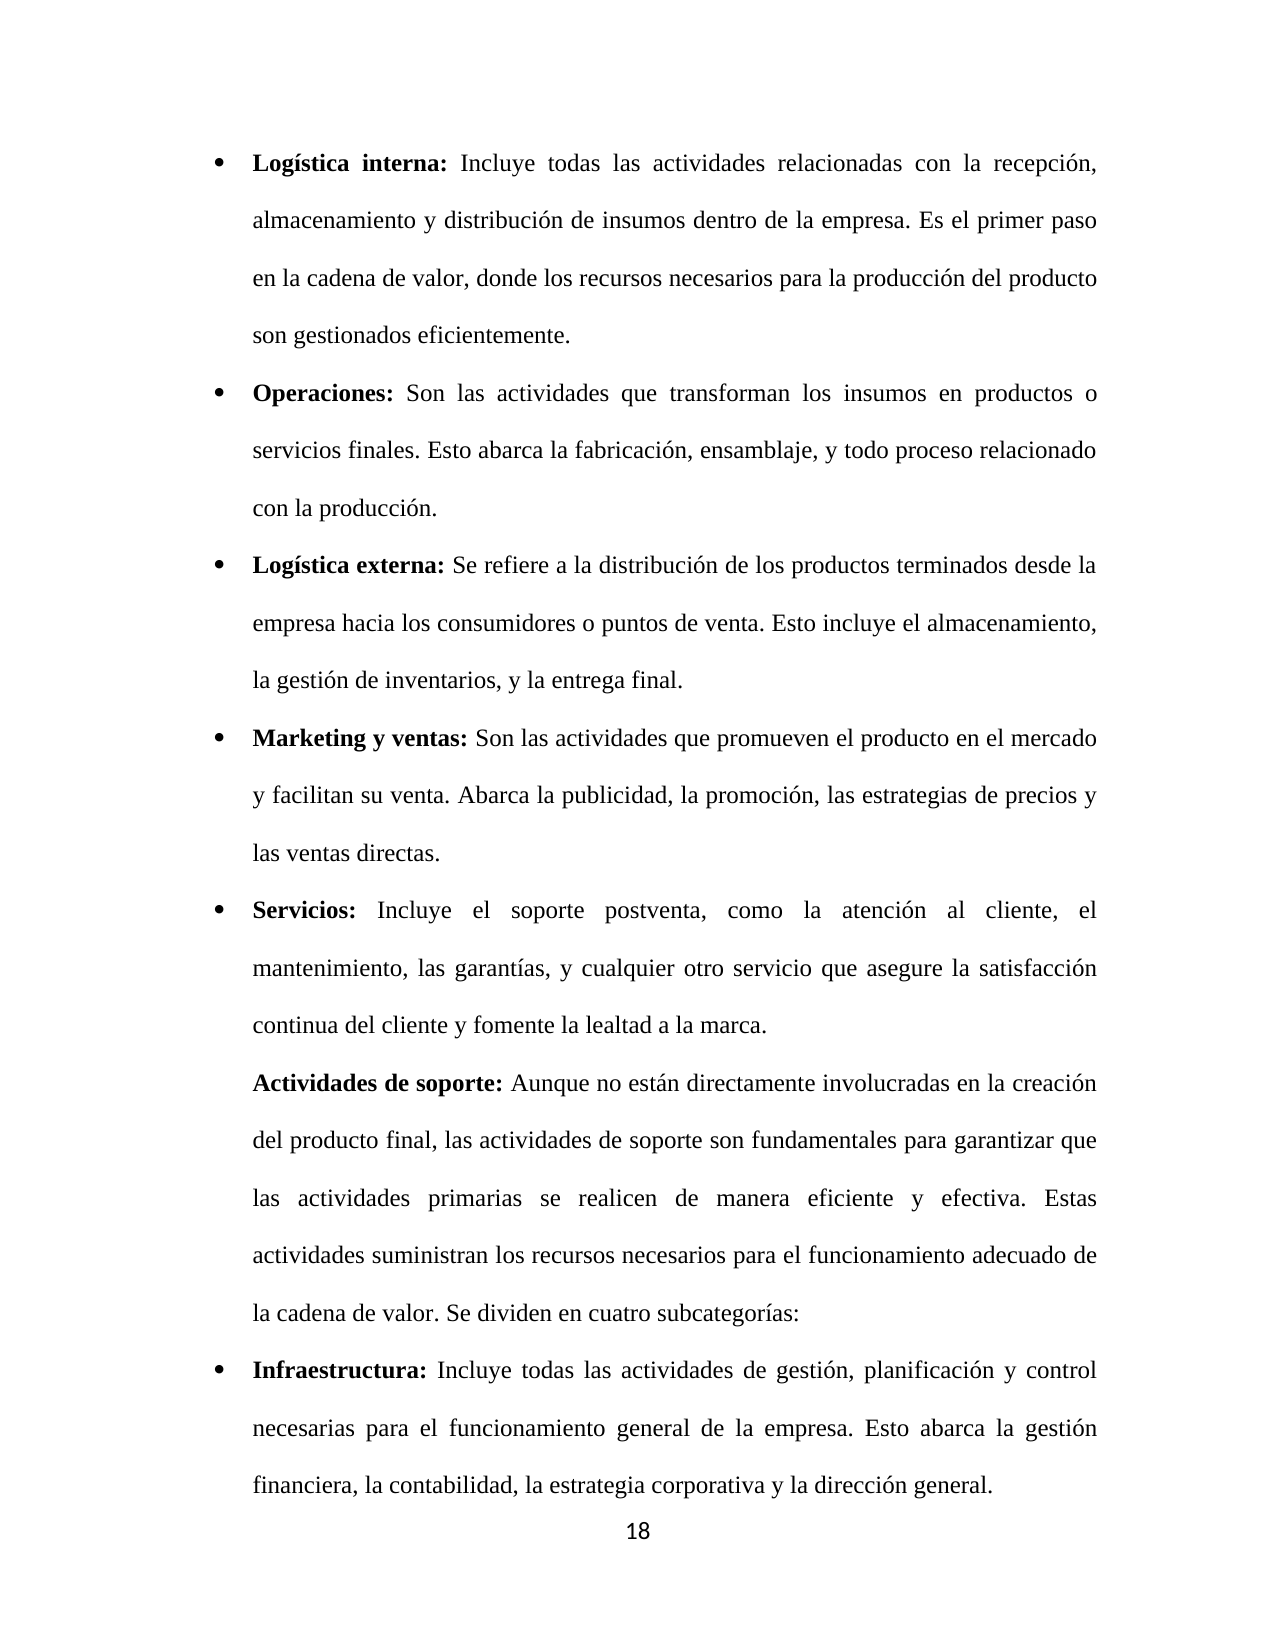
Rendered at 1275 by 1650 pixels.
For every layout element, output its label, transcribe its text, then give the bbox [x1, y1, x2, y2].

list Logística interna: Incluye todas las actividades relacionadas con la recepción, almacenamiento y distribución de insumos dentro de la empresa. Es el primer paso en la cadena de valor, donde los recursos necesarios para la producción del producto son gestionados eficientemente. [215, 148, 1098, 349]
list Servicios: Incluye el soporte postventa, como la atención al cliente, el mantenimiento, las garantías, y cualquier otro servicio que asegure la satisfacción continua del cliente y fomente la lealtad a la marca. [215, 895, 1098, 1039]
list Marketing y ventas: Son las actividades que promueven el producto en el mercado y facilitan su venta. Abarca la publicidad, la promoción, las estrategias de precios y las ventas directas. [215, 723, 1098, 866]
text Actividades de soporte: Aunque no están directamente involucradas en la creación del producto final, las actividades de soporte son fundamentales para garantizar que las actividades primarias se realicen de manera eficiente y efectiva. Estas actividades suministran los recursos necesarios para el funcionamiento adecuado de la cadena de valor. Se dividen en cuatro subcategorías: [252, 1068, 1098, 1326]
list Operaciones: Son las actividades que transforman los insumos en productos o servicios finales. Esto abarca la fabricación, ensamblaje, y todo proceso relacionado con la producción. [215, 378, 1098, 521]
list Infraestructura: Incluye todas las actividades de gestión, planificación y control necesarias para el funcionamiento general de la empresa. Esto abarca la gestión financiera, la contabilidad, la estrategia corporativa y la dirección general. [215, 1355, 1098, 1499]
list Logística externa: Se refiere a la distribución de los productos terminados desde la empresa hacia los consumidores o puntos de venta. Esto incluye el almacenamiento, la gestión de inventarios, y la entrega final. [215, 550, 1098, 694]
